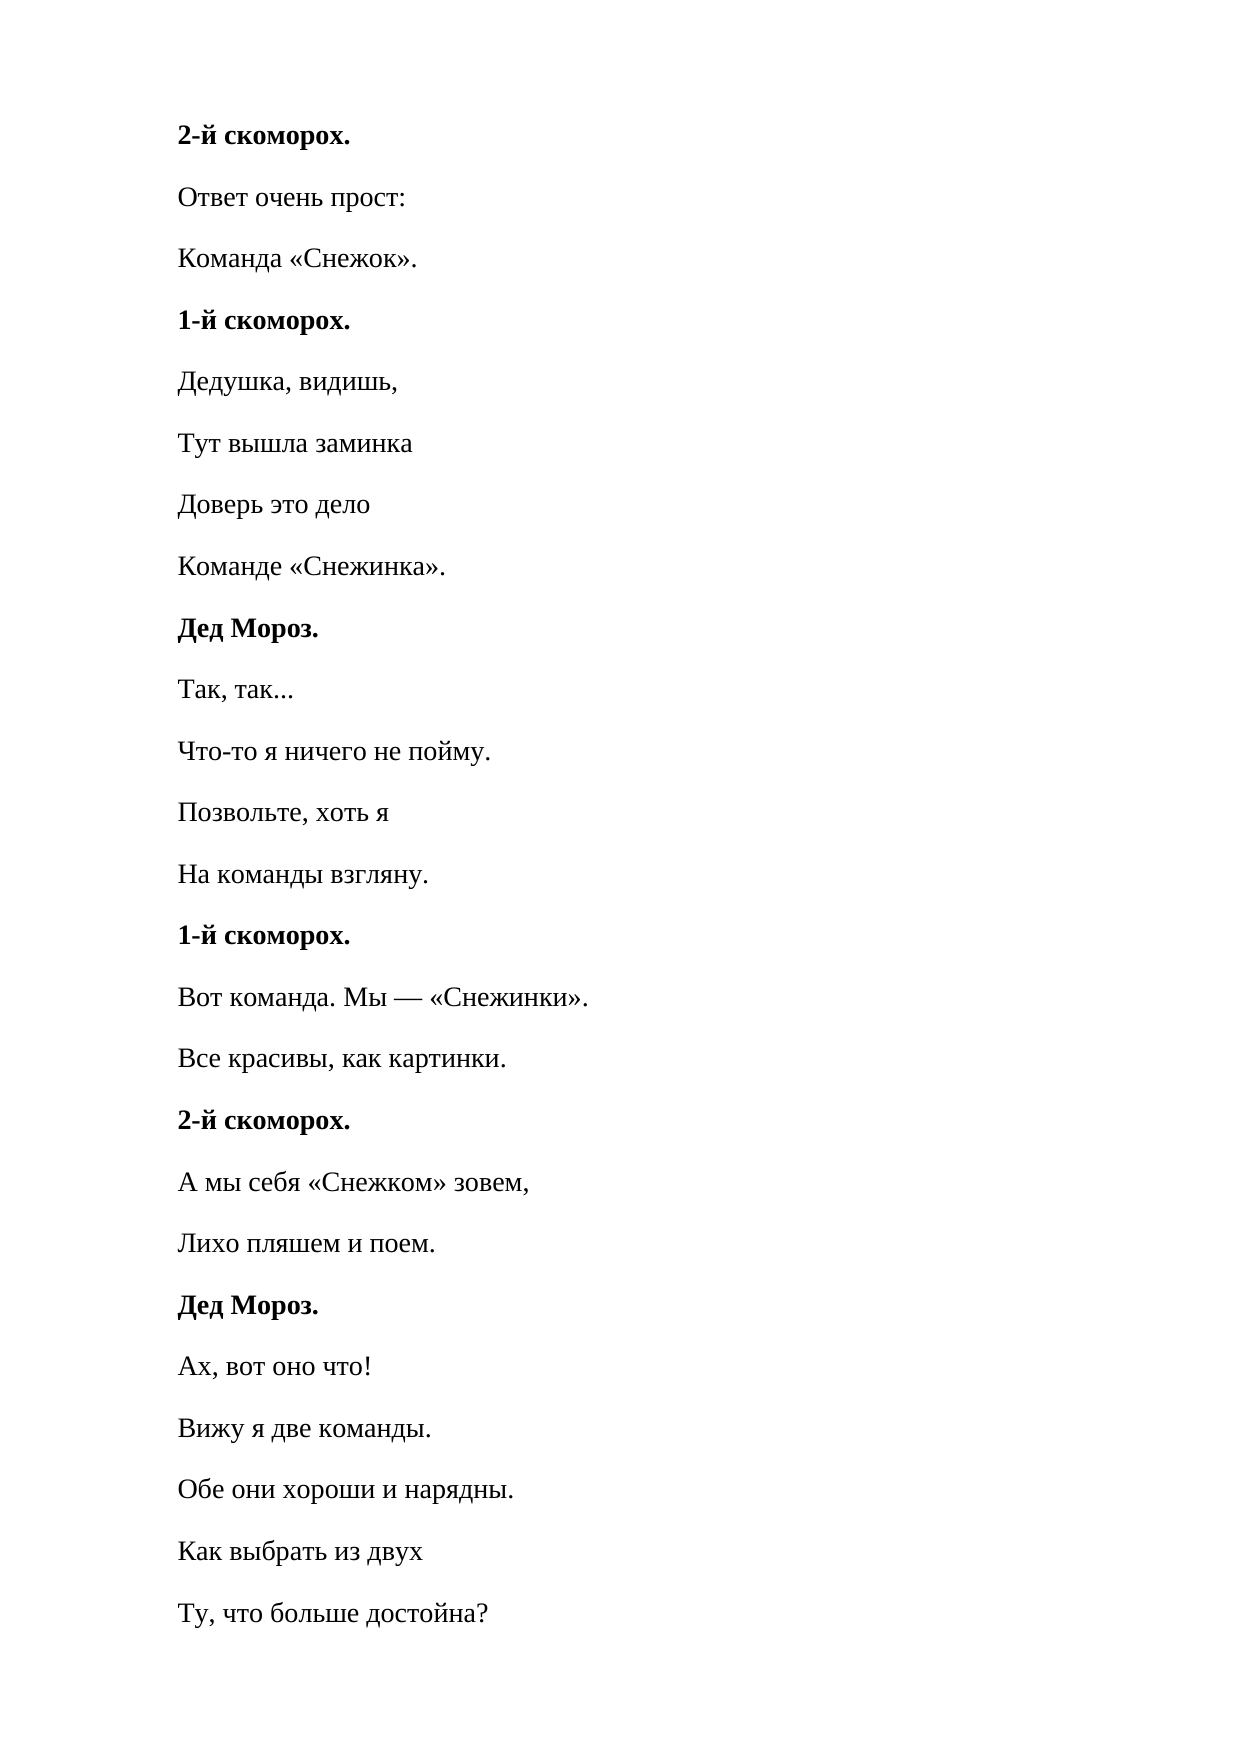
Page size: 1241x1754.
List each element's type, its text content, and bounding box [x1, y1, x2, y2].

text Дед Мороз. [177, 611, 1152, 643]
text Дедушка, видишь, [177, 364, 1152, 397]
text Что-то я ничего не пойму. [177, 734, 1152, 766]
text На команды взгляну. [177, 857, 1152, 889]
text Ах, вот оно что! [177, 1349, 1152, 1382]
text А мы себя «Снежком» зовем, [177, 1165, 1152, 1197]
text Доверь это дело [177, 487, 1152, 520]
text Тут вышла заминка [177, 426, 1152, 458]
text Ту, что больше достойна? [177, 1596, 1152, 1628]
text Как выбрать из двух [177, 1534, 1152, 1566]
text Все красивы, как картинки. [177, 1042, 1152, 1074]
text Вот команда. Мы — «Снежинки». [177, 980, 1152, 1012]
text 2-й скоморох. [177, 1103, 1152, 1136]
text 2-й скоморох. [177, 118, 1152, 151]
text Так, так... [177, 672, 1152, 704]
text Обе они хороши и нарядны. [177, 1472, 1152, 1505]
text Команде «Снежинка». [177, 549, 1152, 581]
text 1-й скоморох. [177, 918, 1152, 951]
text Ответ очень прост: [177, 180, 1152, 212]
text Команда «Снежок». [177, 241, 1152, 274]
text Вижу я две команды. [177, 1411, 1152, 1443]
text Лихо пляшем и поем. [177, 1226, 1152, 1259]
text Позвольте, хоть я [177, 795, 1152, 828]
text Дед Мороз. [177, 1288, 1152, 1320]
text 1-й скоморох. [177, 303, 1152, 335]
